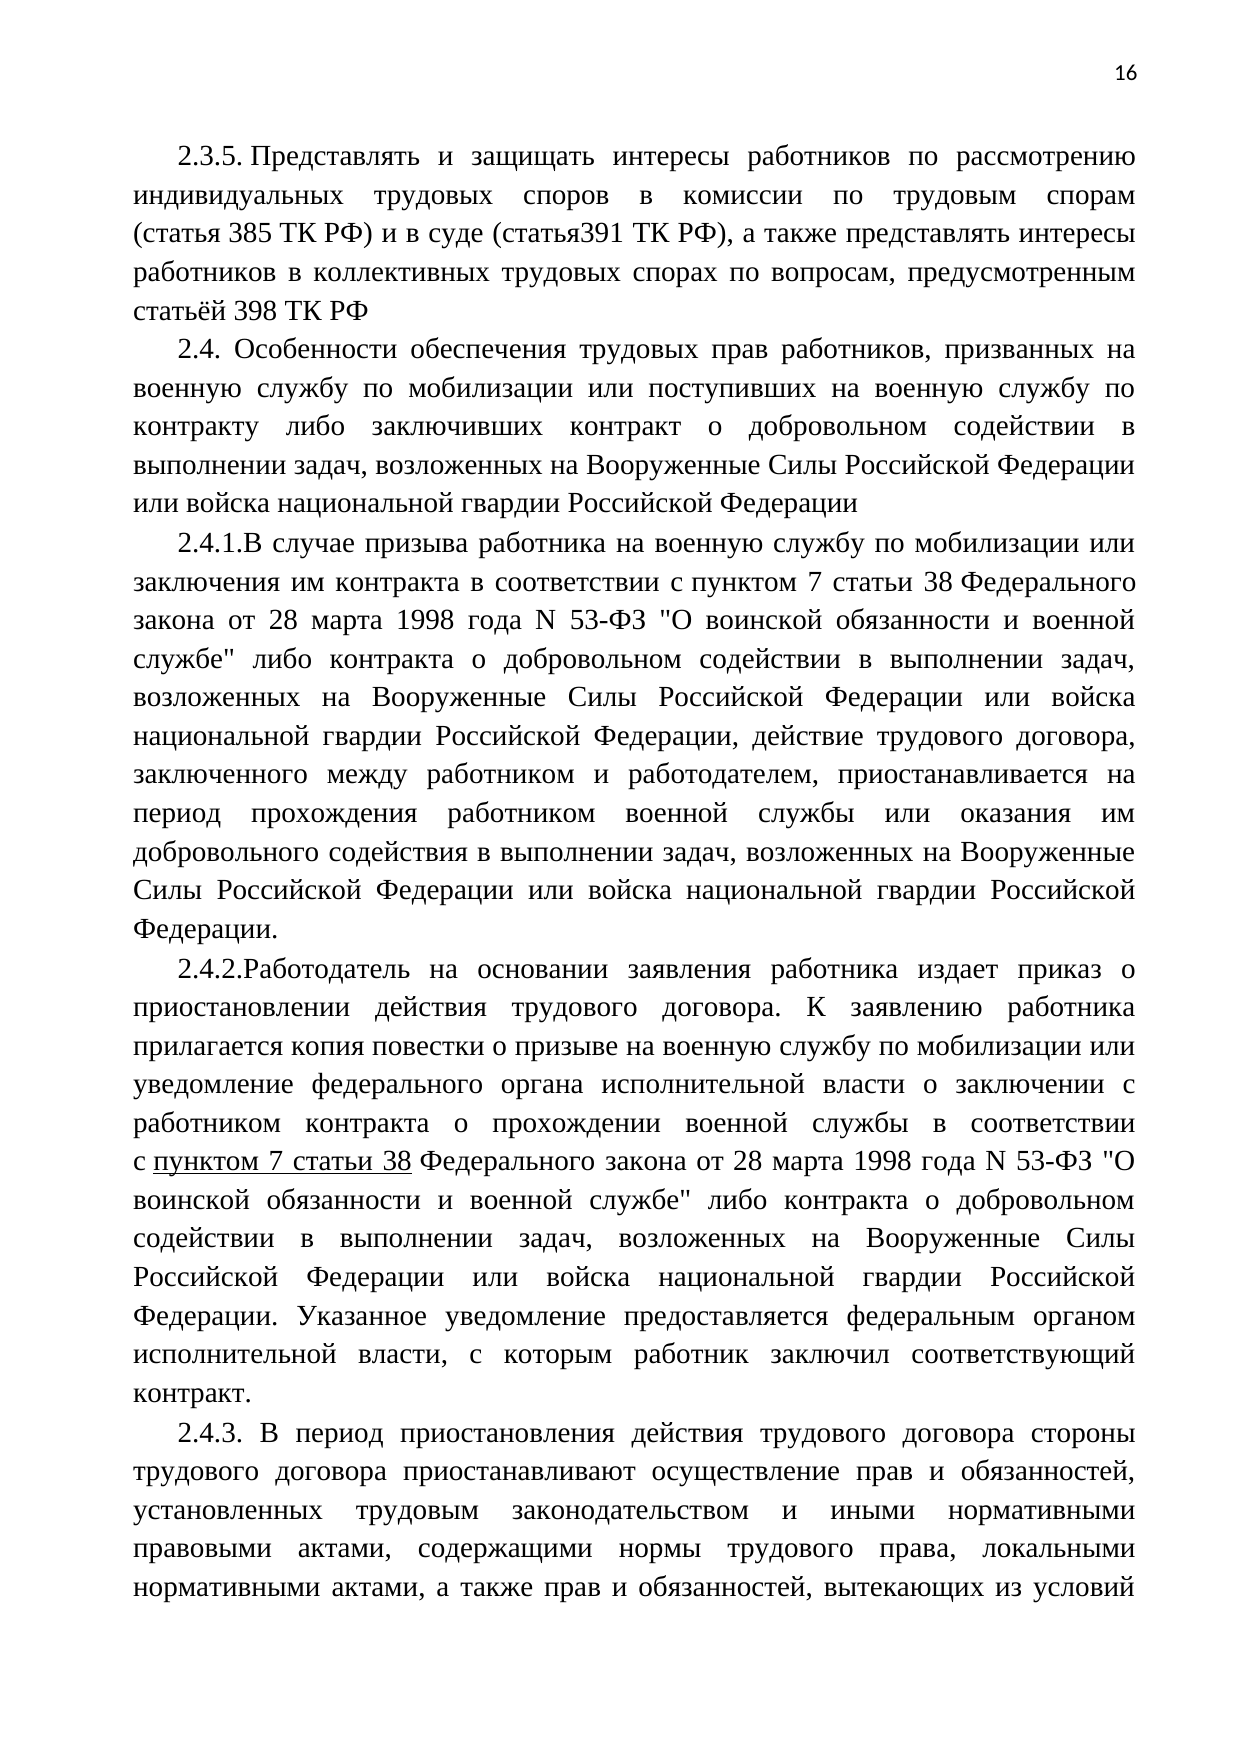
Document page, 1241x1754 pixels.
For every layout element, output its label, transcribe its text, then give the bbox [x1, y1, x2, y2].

text 2.4.2.Работодатель на основании заявления работника издает приказ о приостановлении действия трудового договора. К заявлению работника прилагается копия повестки о призыве на военную службу по мобилизации или уведомление федерального органа исполнительной власти о заключении с работником контракта о прохождении военной службы в соответствии с пунктом 7 статьи 38 Федерального закона от 28 марта 1998 года N 53-ФЗ "О воинской обязанности и военной службе" либо контракта о добровольном содействии в выполнении задач, возложенных на Вооруженные Силы Российской Федерации или войска национальной гвардии Российской Федерации. Указанное уведомление предоставляется федеральным органом исполнительной власти, с которым работник заключил соответствующий контракт. [133, 951, 1136, 1408]
text 2.3.5. Представлять и защищать интересы работников по рассмотрению индивидуальных трудовых споров в комиссии по трудовым спорам (статья 385 ТК РФ) и в суде (статья391 ТК РФ), а также представлять интересы работников в коллективных трудовых спорах по вопросам, предусмотренным статьёй 398 ТК РФ [133, 138, 1136, 326]
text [133, 1415, 1136, 1602]
text 2.4. Особенности обеспечения трудовых прав работников, призванных на военную службу по мобилизации или поступивших на военную службу по контракту либо заключивших контракт о добровольном содействии в выполнении задач, возложенных на Вооруженные Силы Российской Федерации или войска национальной гвардии Российской Федерации [133, 331, 1136, 519]
text 2.4.1.В случае призыва работника на военную службу по мобилизации или заключения им контракта в соответствии с пунктом 7 статьи 38 Федерального закона от 28 марта 1998 года N 53-ФЗ "О воинской обязанности и военной службе" либо контракта о добровольном содействии в выполнении задач, возложенных на Вооруженные Силы Российской Федерации или войска национальной гвардии Российской Федерации, действие трудового договора, заключенного между работником и работодателем, приостанавливается на период прохождения работником военной службы или оказания им добровольного содействия в выполнении задач, возложенных на Вооруженные Силы Российской Федерации или войска национальной гвардии Российской Федерации. [133, 525, 1136, 944]
